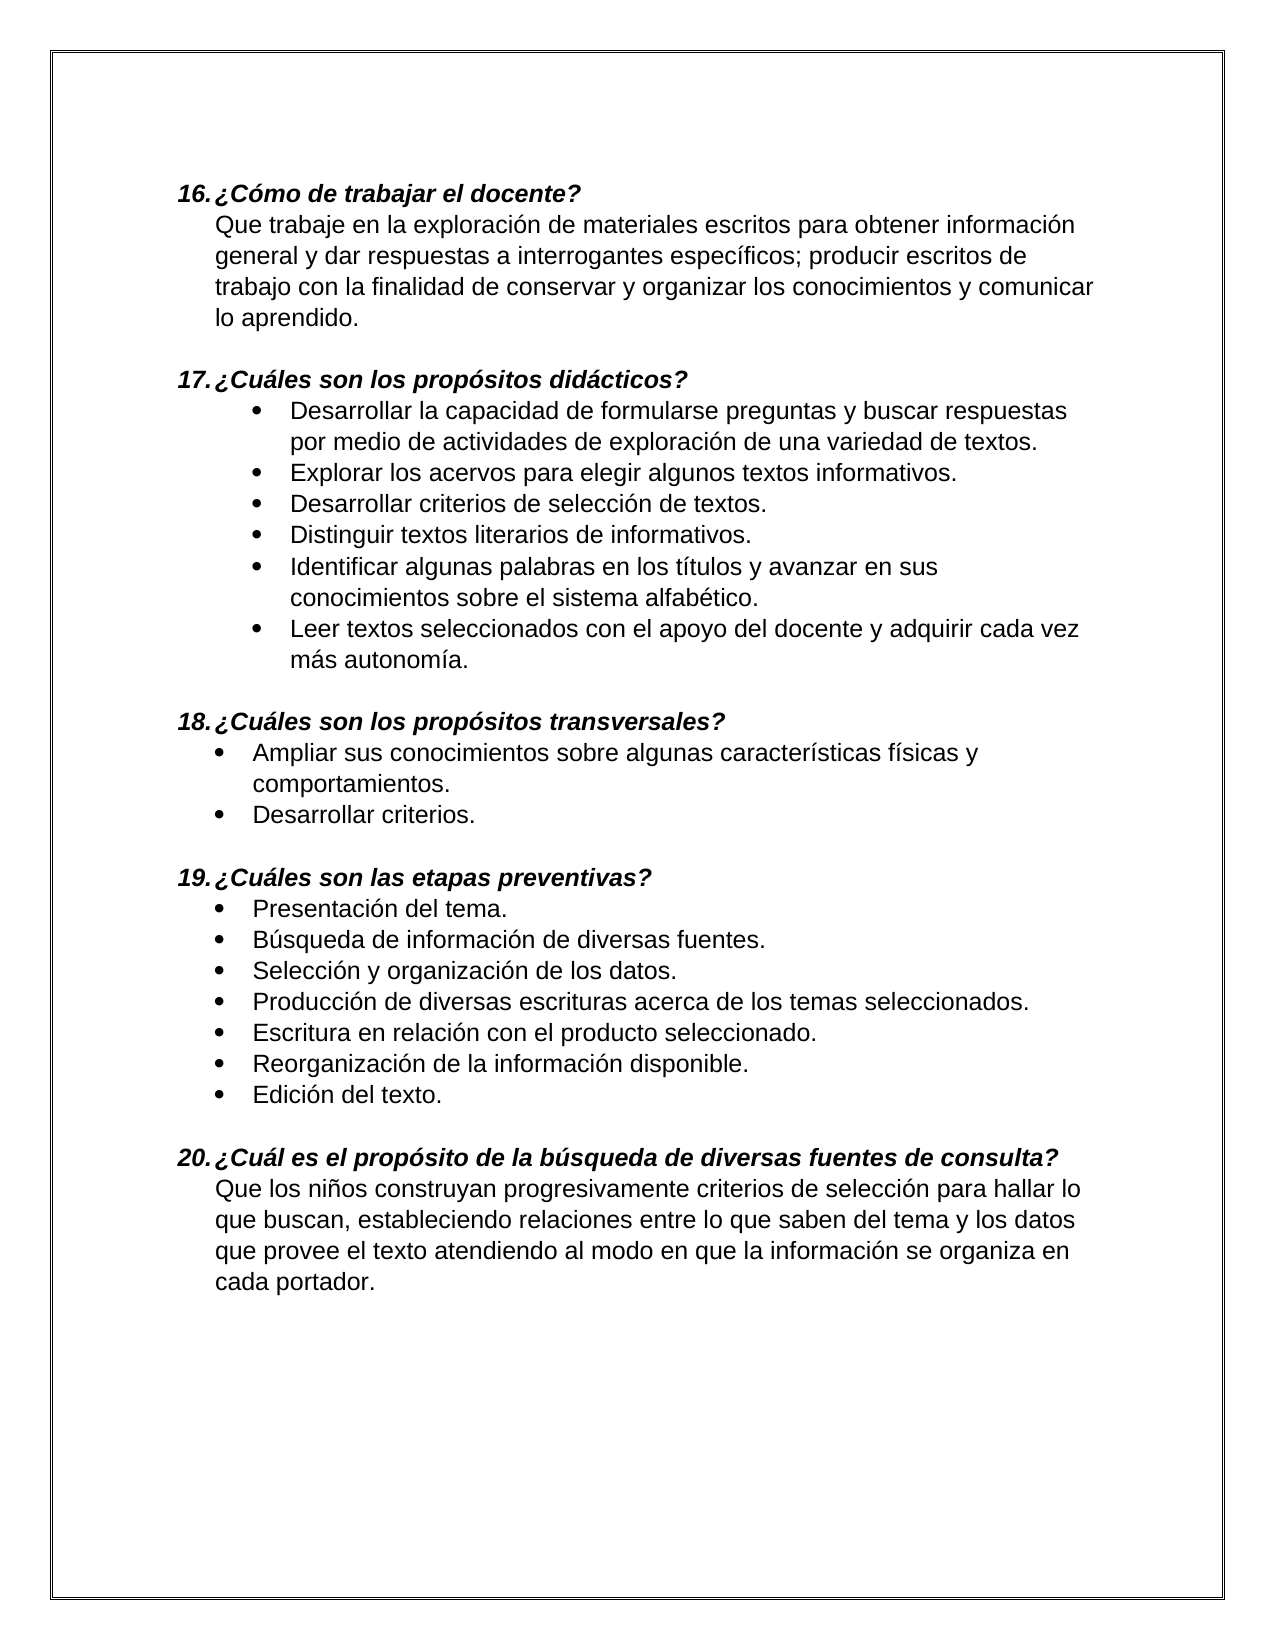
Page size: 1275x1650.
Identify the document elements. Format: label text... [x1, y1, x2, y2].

list ¿Cuáles son las etapas preventivas? [177, 862, 1098, 891]
list Reorganización de la información disponible. [215, 1049, 1098, 1078]
list ¿Cómo de trabajar el docente? [177, 179, 1098, 207]
list Explorar los acervos para elegir algunos textos informativos. [252, 458, 1098, 487]
list Selección y organización de los datos. [215, 956, 1098, 985]
list Desarrollar criterios de selección de textos. [252, 489, 1098, 518]
list Que los niños construyan progresivamente criterios de selección para hallar lo que buscan, estableciendo relaciones entre lo que saben del tema y los datos que provee el texto atendiendo al modo en que la información se organiza en cada portador. [215, 1174, 1098, 1296]
list ¿Cuáles son los propósitos transversales? [177, 707, 1098, 736]
list ¿Cuál es el propósito de la búsqueda de diversas fuentes de consulta? [177, 1143, 1098, 1171]
list Producción de diversas escrituras acerca de los temas seleccionados. [215, 987, 1098, 1016]
list Identificar algunas palabras en los títulos y avanzar en sus conocimientos sobre el sistema alfabético. [252, 552, 1098, 612]
list Edición del texto. [215, 1080, 1098, 1109]
list Escritura en relación con el producto seleccionado. [215, 1018, 1098, 1047]
list Desarrollar la capacidad de formularse preguntas y buscar respuestas por medio de actividades de exploración de una variedad de textos. [252, 396, 1098, 456]
list Ampliar sus conocimientos sobre algunas características físicas y comportamientos. [215, 738, 1098, 798]
list Desarrollar criterios. [215, 800, 1098, 829]
list Distinguir textos literarios de informativos. [252, 521, 1098, 549]
list Leer textos seleccionados con el apoyo del docente y adquirir cada vez más autonomía. [252, 614, 1098, 674]
list Que trabaje en la exploración de materiales escritos para obtener información general y dar respuestas a interrogantes específicos; producir escritos de trabajo con la finalidad de conservar y organizar los conocimientos y comunicar lo aprendido. [215, 210, 1098, 332]
list Presentación del tema. [215, 893, 1098, 922]
list ¿Cuáles son los propósitos didácticos? [177, 365, 1098, 394]
list Búsqueda de información de diversas fuentes. [215, 925, 1098, 953]
